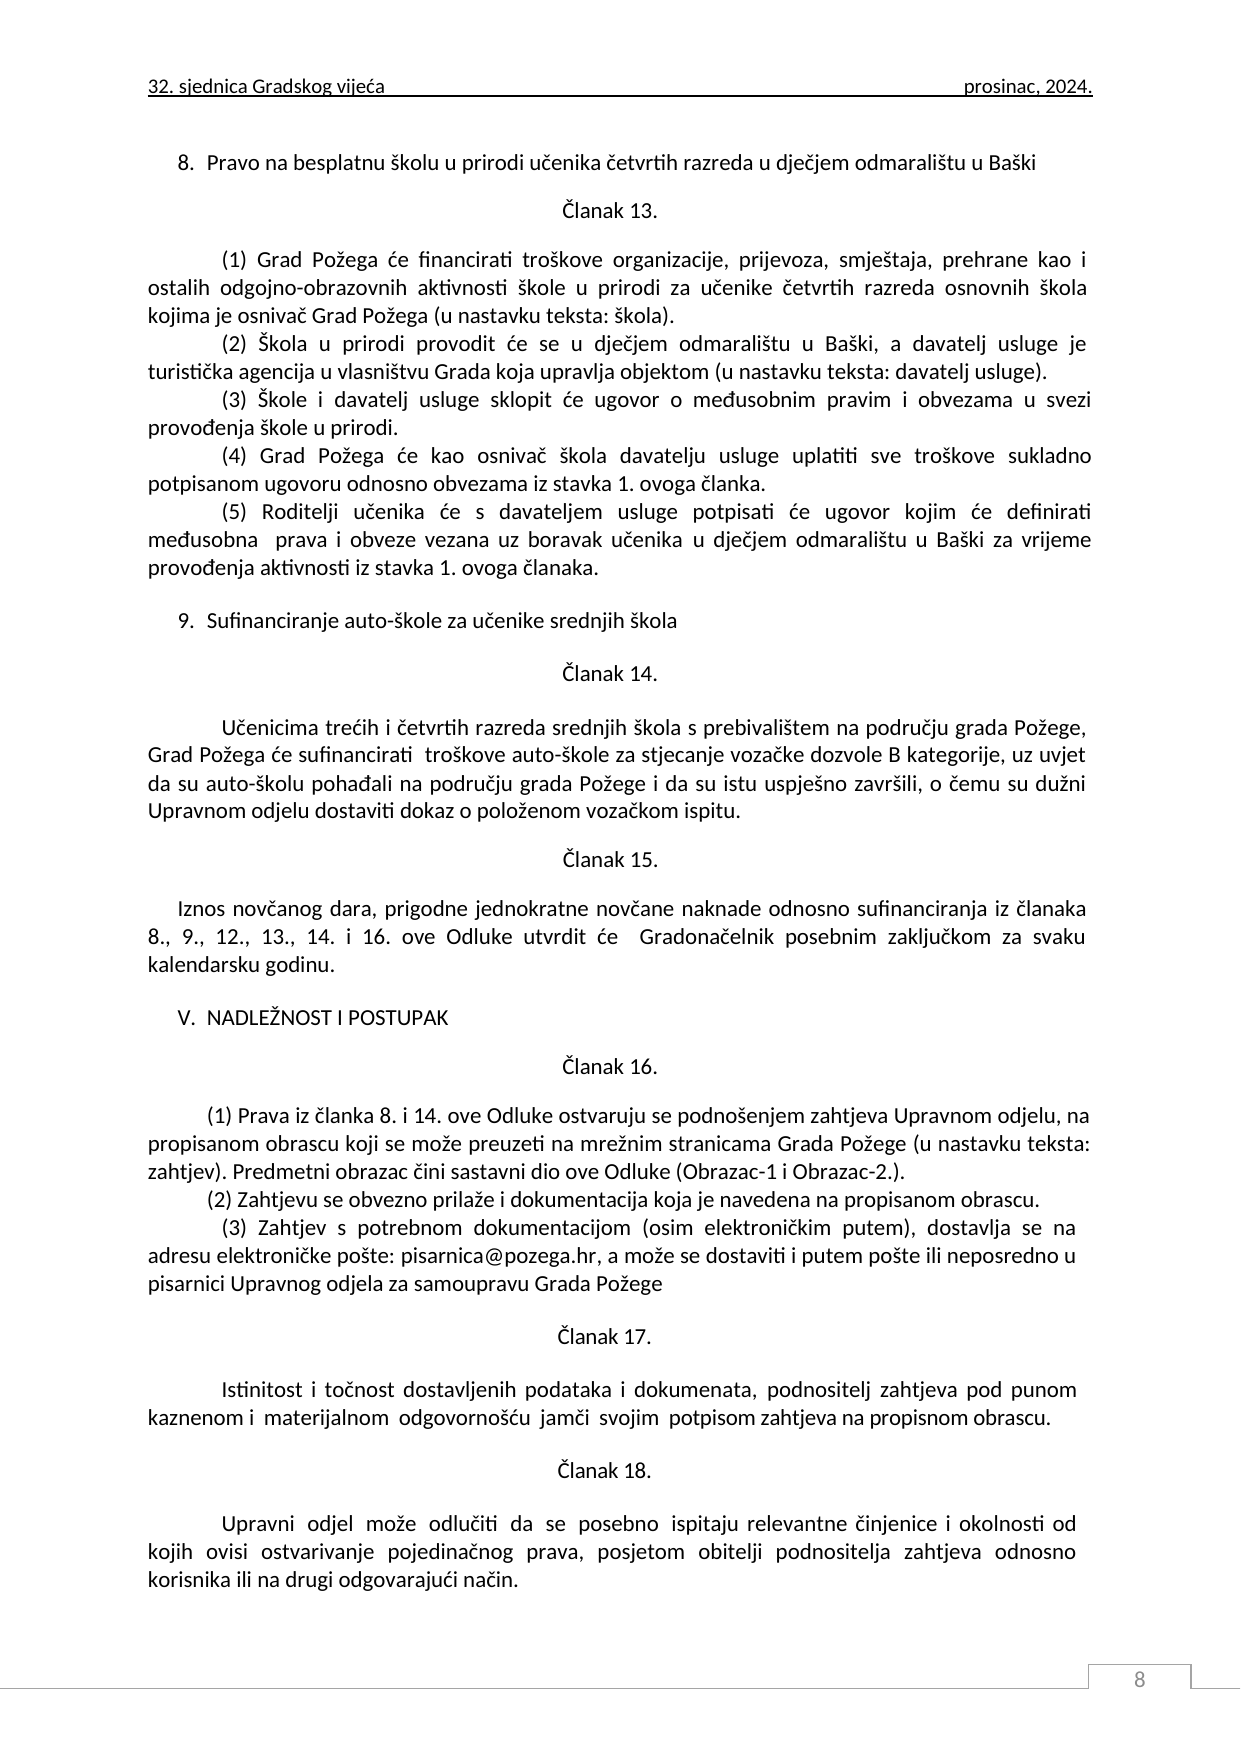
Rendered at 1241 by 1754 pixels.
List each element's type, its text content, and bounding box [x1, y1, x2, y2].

text (1) Prava iz članka 8. i 14. ove Odluke ostvaruju se podnošenjem zahtjeva Upravnom odjelu, na propisanom obrascu koji se može preuzeti na mrežnim stranicama Grada Požege (u nastavku teksta: zahtjev). Predmetni obrazac čini sastavni dio ove Odluke (Obrazac-1 i Obrazac-2.). [148, 1101, 1093, 1185]
list V. NADLEŽNOST I POSTUPAK [177, 1003, 1088, 1031]
list Članak 13. [132, 196, 1088, 224]
text Iznos novčanog dara, prigodne jednokratne novčane naknade odnosno sufinanciranja iz članaka 8., 9., 12., 13., 14. i 16. ove Odluke utvrdit će Gradonačelnik posebnim zaključkom za svaku kalendarsku godinu. [148, 894, 1088, 978]
list 8. Pravo na besplatnu školu u prirodi učenika četvrtih razreda u dječjem odmaralištu u Baški [177, 148, 1088, 176]
text (2) Škola u prirodi provodit će se u dječjem odmaralištu u Baški, a davatelj usluge je turistička agencija u vlasništvu Grada koja upravlja objektom (u nastavku teksta: davatelj usluge). [148, 329, 1088, 385]
text 9. Sufinanciranje auto-škole za učenike srednjih škola [177, 607, 1088, 634]
list Članak 14. [132, 659, 1088, 688]
text (5) Roditelji učenika će s davateljem usluge potpisati će ugovor kojim će definirati međusobna prava i obveze vezana uz boravak učenika u dječjem odmaralištu u Baški za vrijeme provođenja aktivnosti iz stavka 1. ovoga članaka. [148, 497, 1093, 582]
list Članak 15. [133, 846, 1088, 873]
text (2) Zahtjevu se obvezno prilaže i dokumentacija koja je navedena na propisanom obrascu. [148, 1185, 1093, 1213]
text Istinitost i točnost dostavljenih podataka i dokumenata, podnositelj zahtjeva pod punom kaznenom i materijalnom odgovornošću jamči svojim potpisom zahtjeva na propisnom obrascu. [148, 1375, 1077, 1431]
text Članak 17. [132, 1322, 1077, 1350]
text Upravni odjel može odlučiti da se posebno ispitaju relevantne činjenice i okolnosti od kojih ovisi ostvarivanje pojedinačnog prava, posjetom obitelji podnositelja zahtjeva odnosno korisnika ili na drugi odgovarajući način. [148, 1509, 1078, 1593]
text (1) Grad Požega će financirati troškove organizacije, prijevoza, smještaja, prehrane kao i ostalih odgojno-obrazovnih aktivnosti škole u prirodi za učenike četvrtih razreda osnovnih škola kojima je osnivač Grad Požega (u nastavku teksta: škola). [148, 245, 1088, 329]
list Učenicima trećih i četvrtih razreda srednjih škola s prebivalištem na području grada Požege, Grad Požega će sufinancirati troškove auto-škole za stjecanje vozačke dozvole B kategorije, uz uvjet da su auto-školu pohađali na području grada Požege i da su istu uspješno završili, o čemu su dužni Upravnom odjelu dostaviti dokaz o položenom vozačkom ispitu. [148, 713, 1088, 825]
text Članak 18. [132, 1456, 1077, 1484]
text (3) Škole i davatelj usluge sklopit će ugovor o međusobnim pravim i obvezama u svezi provođenja škole u prirodi. [148, 385, 1093, 441]
text (3) Zahtjev s potrebnom dokumentacijom (osim elektroničkim putem), dostavlja se na adresu elektroničke pošte: pisarnica@pozega.hr, a može se dostaviti i putem pošte ili neposredno u pisarnici Upravnog odjela za samoupravu Grada Požege [148, 1213, 1078, 1297]
text (4) Grad Požega će kao osnivač škola davatelju usluge uplatiti sve troškove sukladno potpisanom ugovoru odnosno obvezama iz stavka 1. ovoga članka. [148, 441, 1093, 497]
list Članak 16. [132, 1052, 1088, 1080]
